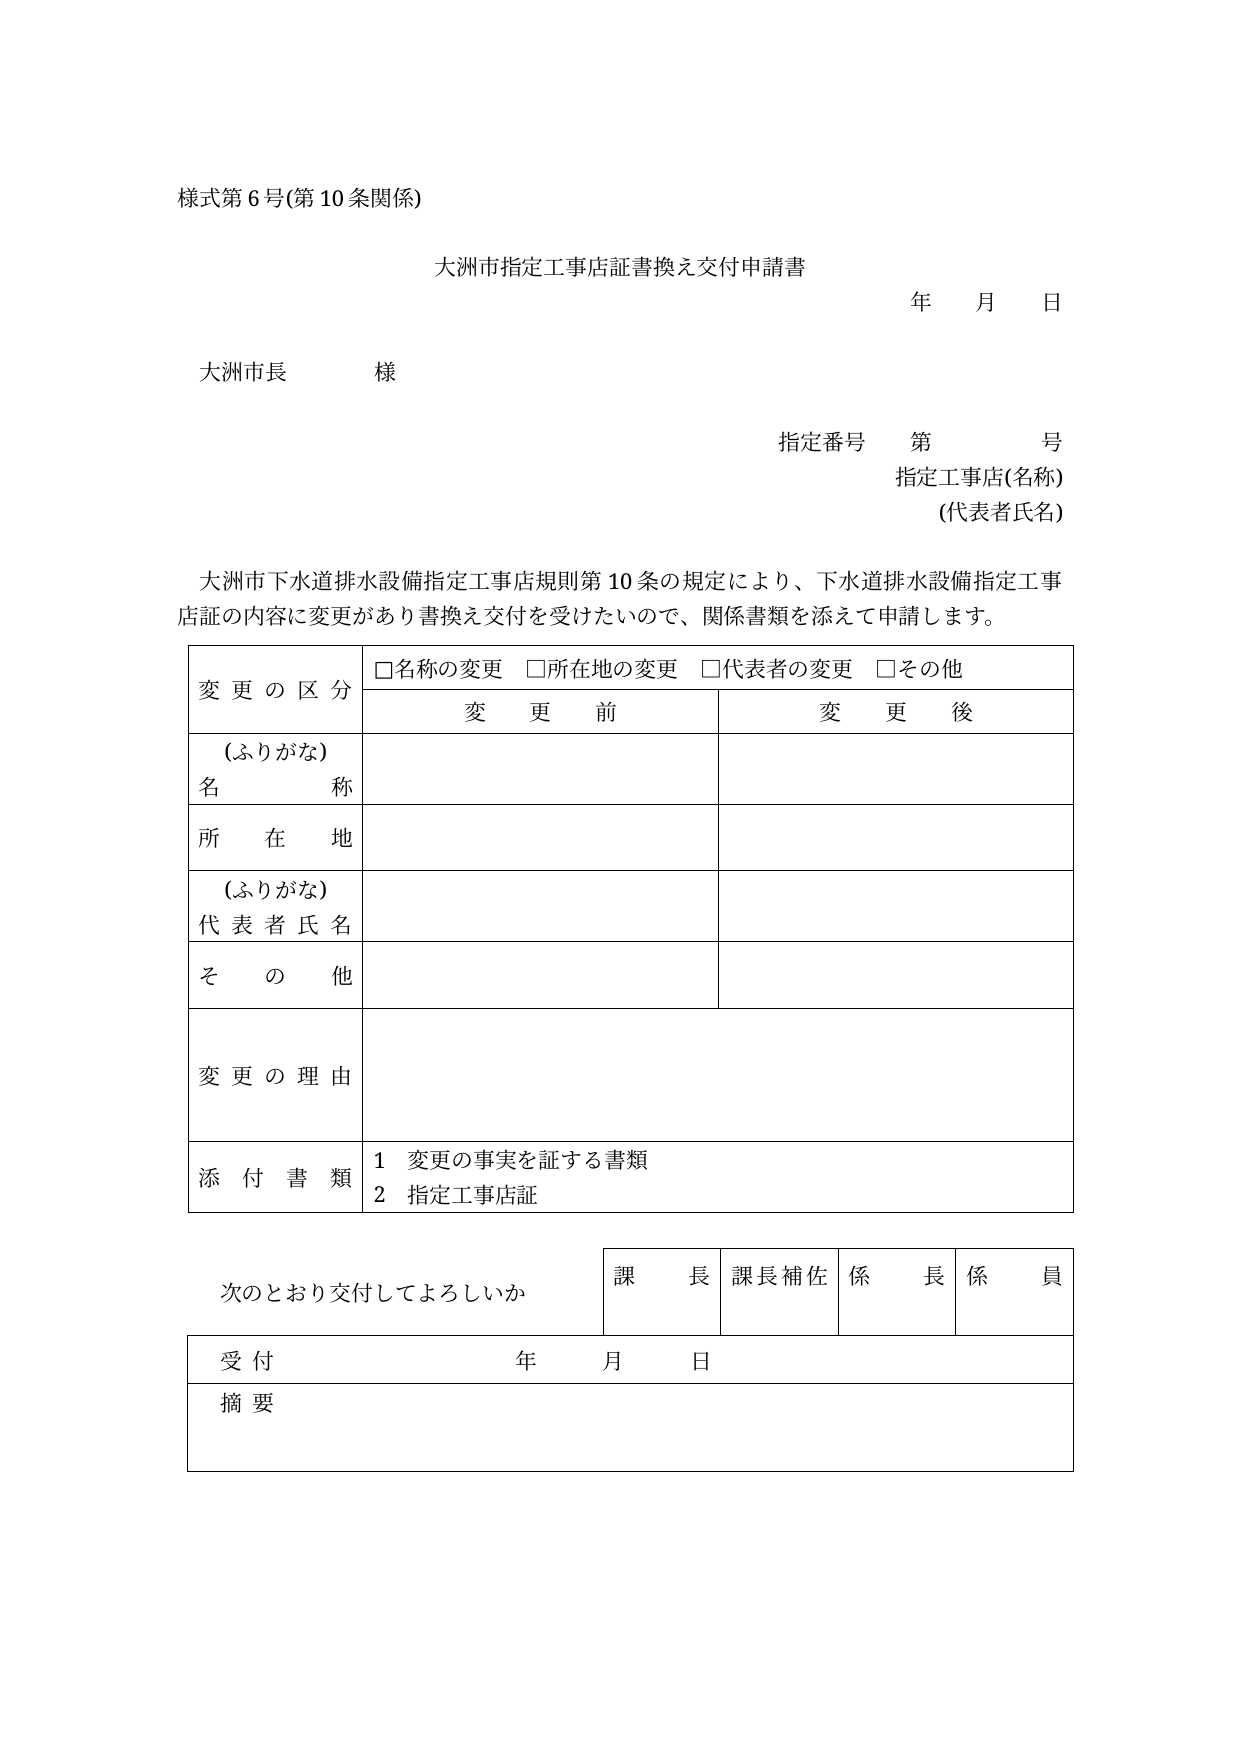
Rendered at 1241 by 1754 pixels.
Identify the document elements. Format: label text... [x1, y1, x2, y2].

text (代表者氏名) [177, 493, 1063, 528]
table_cell [363, 805, 718, 870]
text 大洲市指定工事店証書換え交付申請書 [177, 249, 1063, 284]
table_cell (ふりがな) 代表者氏名 [189, 871, 362, 941]
table_header 課長補佐 [721, 1249, 838, 1335]
table_cell [363, 1009, 1073, 1141]
table_cell 変更前 [363, 690, 718, 733]
table_cell その他 [189, 942, 362, 1008]
table_header 課長 [604, 1249, 720, 1335]
table_cell 所在地 [189, 805, 362, 870]
table_header 係員 [956, 1249, 1073, 1335]
text 大洲市長 様 [177, 353, 1063, 388]
table_cell (ふりがな) 名称 [189, 734, 362, 803]
table_header □名称の変更 □所在地の変更 □代表者の変更 □その他 [363, 646, 1073, 689]
table_cell 摘要 [188, 1384, 1073, 1471]
table_cell 受付 年 月 日 [188, 1336, 1073, 1383]
text 指定工事店(名称) [177, 458, 1063, 493]
table_cell 1 変更の事実を証する書類 2 指定工事店証 [363, 1142, 1073, 1212]
text 年 月 日 [177, 284, 1063, 319]
table_cell [363, 942, 718, 1008]
table_header 変更の区分 [189, 646, 362, 733]
table_cell [719, 734, 1073, 803]
table_cell 変更後 [719, 690, 1073, 733]
text 大洲市下水道排水設備指定工事店規則第10条の規定により、下水道排水設備指定工事店証の内容に変更があり書換え交付を受けたいので、関係書類を添えて申請します。 [177, 563, 1063, 633]
table_cell 変更の理由 [189, 1009, 362, 1141]
text 様式第6号(第10条関係) [177, 179, 1063, 214]
table_cell 添付書類 [189, 1142, 362, 1212]
table_cell [363, 871, 718, 941]
table_cell [719, 942, 1073, 1008]
text 指定番号 第 号 [177, 423, 1063, 458]
table_header 係長 [839, 1249, 955, 1335]
table_cell [719, 805, 1073, 870]
table_cell [719, 871, 1073, 941]
table_header 次のとおり交付してよろしいか [188, 1248, 603, 1335]
table_cell [363, 734, 718, 803]
